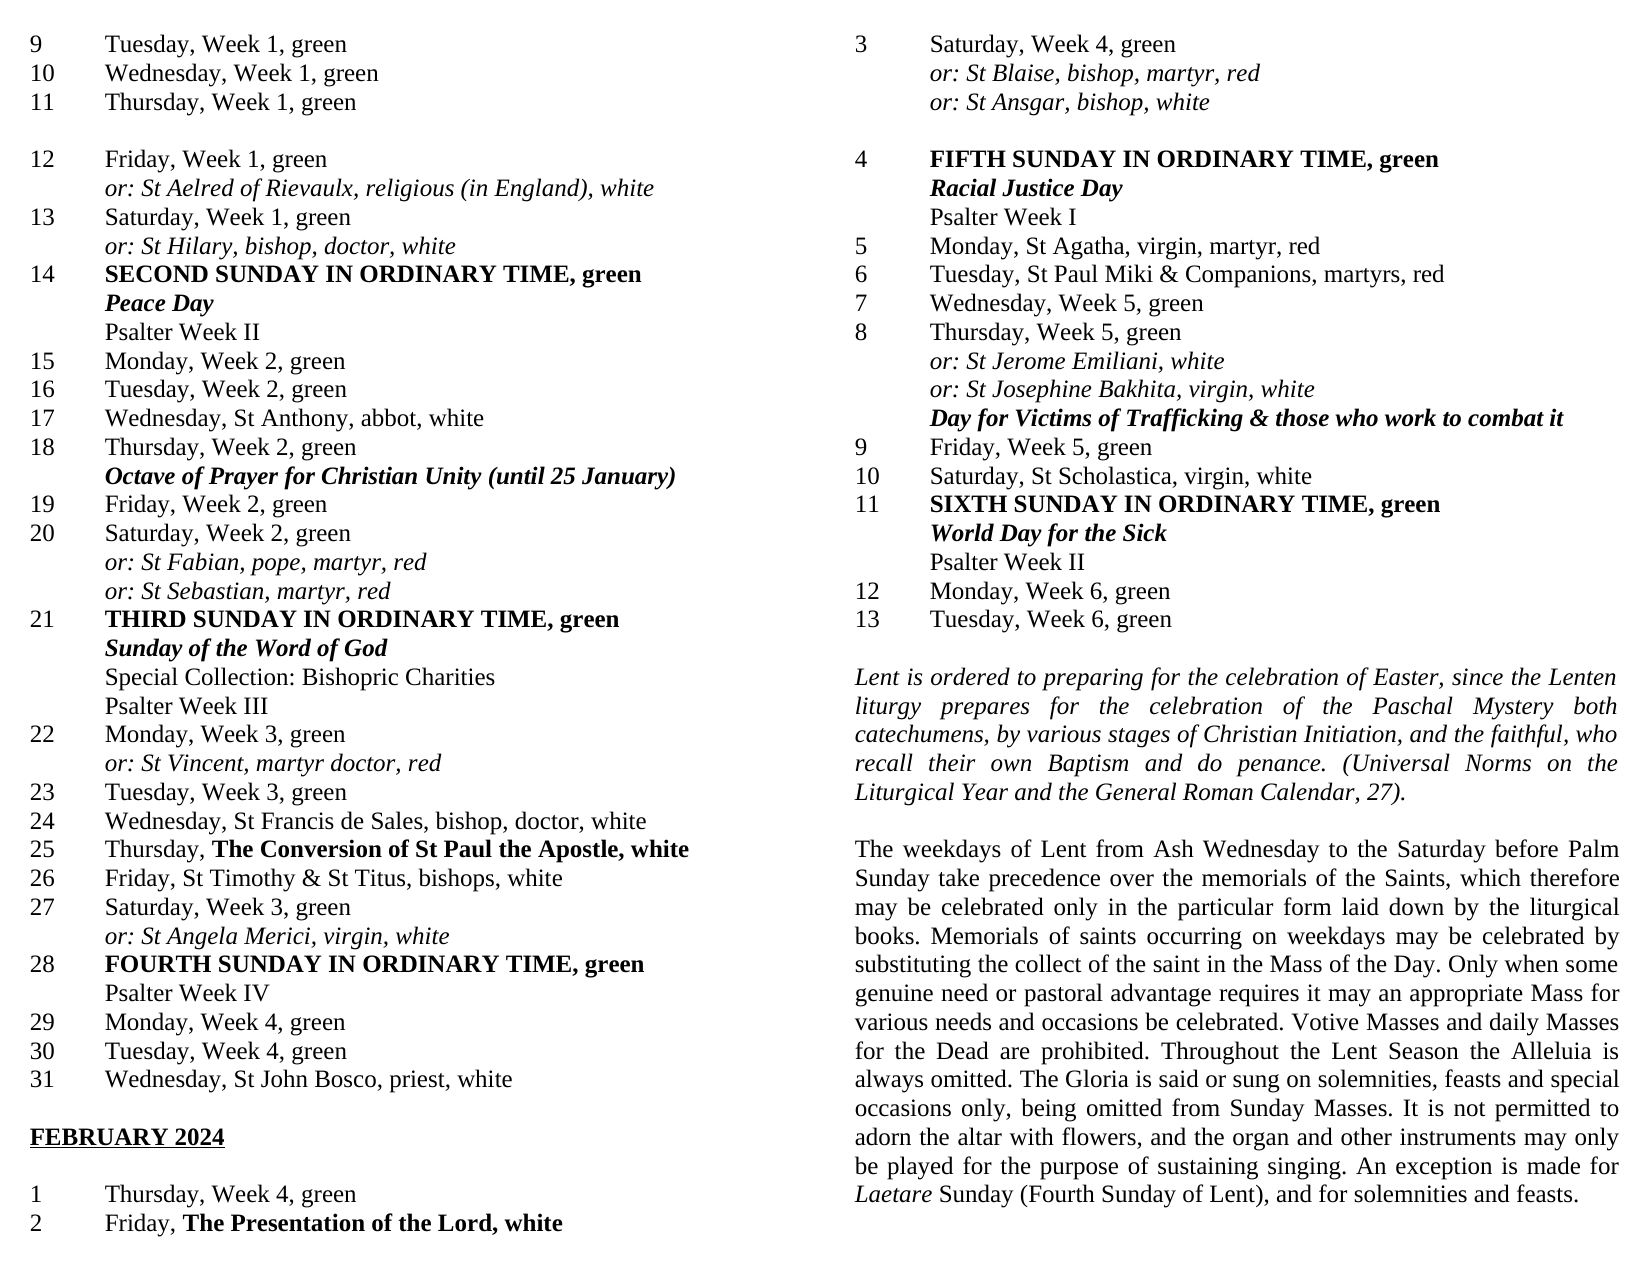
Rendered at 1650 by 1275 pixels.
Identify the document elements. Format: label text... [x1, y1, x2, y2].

text 14 SECOND SUNDAY IN ORDINARY TIME, green [29, 259, 796, 288]
text 4 FIFTH SUNDAY IN ORDINARY TIME, green [854, 144, 1620, 173]
text or: St Aelred of Rievaulx, religious (in England), white [29, 173, 796, 202]
text Psalter Week I [854, 202, 1620, 231]
text 11 SIXTH SUNDAY IN ORDINARY TIME, green [854, 489, 1620, 518]
text 9 Tuesday, Week 1, green [29, 29, 796, 58]
text 7 Wednesday, Week 5, green [854, 288, 1620, 317]
text 18 Thursday, Week 2, green [29, 432, 796, 461]
text or: St Ansgar, bishop, white [854, 87, 1620, 116]
text Psalter Week II [29, 317, 796, 346]
text Peace Day [29, 288, 796, 317]
text Day for Victims of Trafficking & those who work to combat it [854, 403, 1620, 432]
text World Day for the Sick [854, 518, 1620, 547]
text 15 Monday, Week 2, green [29, 346, 796, 374]
text 26 Friday, St Timothy & St Titus, bishops, white [29, 863, 796, 892]
text 12 Friday, Week 1, green [29, 144, 796, 173]
text or: St Vincent, martyr doctor, red [29, 748, 796, 777]
text Octave of Prayer for Christian Unity (until 25 January) [29, 461, 796, 489]
text or: St Sebastian, martyr, red [29, 576, 796, 604]
text 11 Thursday, Week 1, green [29, 87, 796, 116]
text Sunday of the Word of God [29, 633, 796, 662]
text 17 Wednesday, St Anthony, abbot, white [29, 403, 796, 432]
text Racial Justice Day [854, 173, 1620, 202]
text 24 Wednesday, St Francis de Sales, bishop, doctor, white [29, 806, 796, 834]
text 10 Wednesday, Week 1, green [29, 58, 796, 87]
text 19 Friday, Week 2, green [29, 489, 796, 518]
text 31 Wednesday, St John Bosco, priest, white [29, 1064, 796, 1093]
text 25 Thursday, The Conversion of St Paul the Apostle, white [29, 834, 796, 863]
text 23 Tuesday, Week 3, green [29, 777, 796, 806]
text or: St Blaise, bishop, martyr, red [854, 58, 1620, 87]
text 9 Friday, Week 5, green [854, 432, 1620, 461]
text 22 Monday, Week 3, green [29, 719, 796, 748]
text 13 Tuesday, Week 6, green [854, 604, 1620, 633]
text or: St Hilary, bishop, doctor, white [29, 231, 796, 259]
text 1 Thursday, Week 4, green [29, 1179, 796, 1208]
text 6 Tuesday, St Paul Miki & Companions, martyrs, red [854, 259, 1620, 288]
text 27 Saturday, Week 3, green [29, 892, 796, 921]
text or: St Josephine Bakhita, virgin, white [854, 374, 1620, 403]
text 2 Friday, The Presentation of the Lord, white [29, 1208, 796, 1237]
text Lent is ordered to preparing for the celebration of Easter, since the Lenten liturgy prepares for the celebration of the Paschal Mystery both catechumens, by various stages of Christian Initiation, and the faithful, who recall their own Baptism and do penance. (Universal Norms on the Liturgical Year and the General Roman Calendar, 27). [854, 662, 1620, 806]
text 21 THIRD SUNDAY IN ORDINARY TIME, green [29, 604, 796, 633]
text 10 Saturday, St Scholastica, virgin, white [854, 461, 1620, 489]
text 16 Tuesday, Week 2, green [29, 374, 796, 403]
text or: St Fabian, pope, martyr, red [29, 547, 796, 576]
text 8 Thursday, Week 5, green [854, 317, 1620, 346]
text Psalter Week III [29, 691, 796, 719]
text 29 Monday, Week 4, green [29, 1007, 796, 1036]
text 5 Monday, St Agatha, virgin, martyr, red [854, 231, 1620, 259]
text 20 Saturday, Week 2, green [29, 518, 796, 547]
text 28 FOURTH SUNDAY IN ORDINARY TIME, green [29, 949, 796, 978]
text or: St Angela Merici, virgin, white [29, 921, 796, 949]
text 12 Monday, Week 6, green [854, 576, 1620, 604]
text 3 Saturday, Week 4, green [854, 29, 1620, 58]
text Psalter Week II [854, 547, 1620, 576]
text FEBRUARY 2024 [29, 1122, 796, 1151]
text Psalter Week IV [29, 978, 796, 1007]
text 13 Saturday, Week 1, green [29, 202, 796, 231]
text 30 Tuesday, Week 4, green [29, 1036, 796, 1064]
text The weekdays of Lent from Ash Wednesday to the Saturday before Palm Sunday take precedence over the memorials of the Saints, which therefore may be celebrated only in the particular form laid down by the liturgical books. Memorials of saints occurring on weekdays may be celebrated by substituting the collect of the saint in the Mass of the Day. Only when some genuine need or pastoral advantage requires it may an appropriate Mass for various needs and occasions be celebrated. Votive Masses and daily Masses for the Dead are prohibited. Throughout the Lent Season the Alleluia is always omitted. The Gloria is said or sung on solemnities, feasts and special occasions only, being omitted from Sunday Masses. It is not permitted to adorn the altar with flowers, and the organ and other instruments may only be played for the purpose of sustaining singing. An exception is made for Laetare Sunday (Fourth Sunday of Lent), and for solemnities and feasts. [854, 834, 1620, 1208]
text Special Collection: Bishopric Charities [29, 662, 796, 691]
text or: Emiliani, white [854, 346, 1620, 374]
